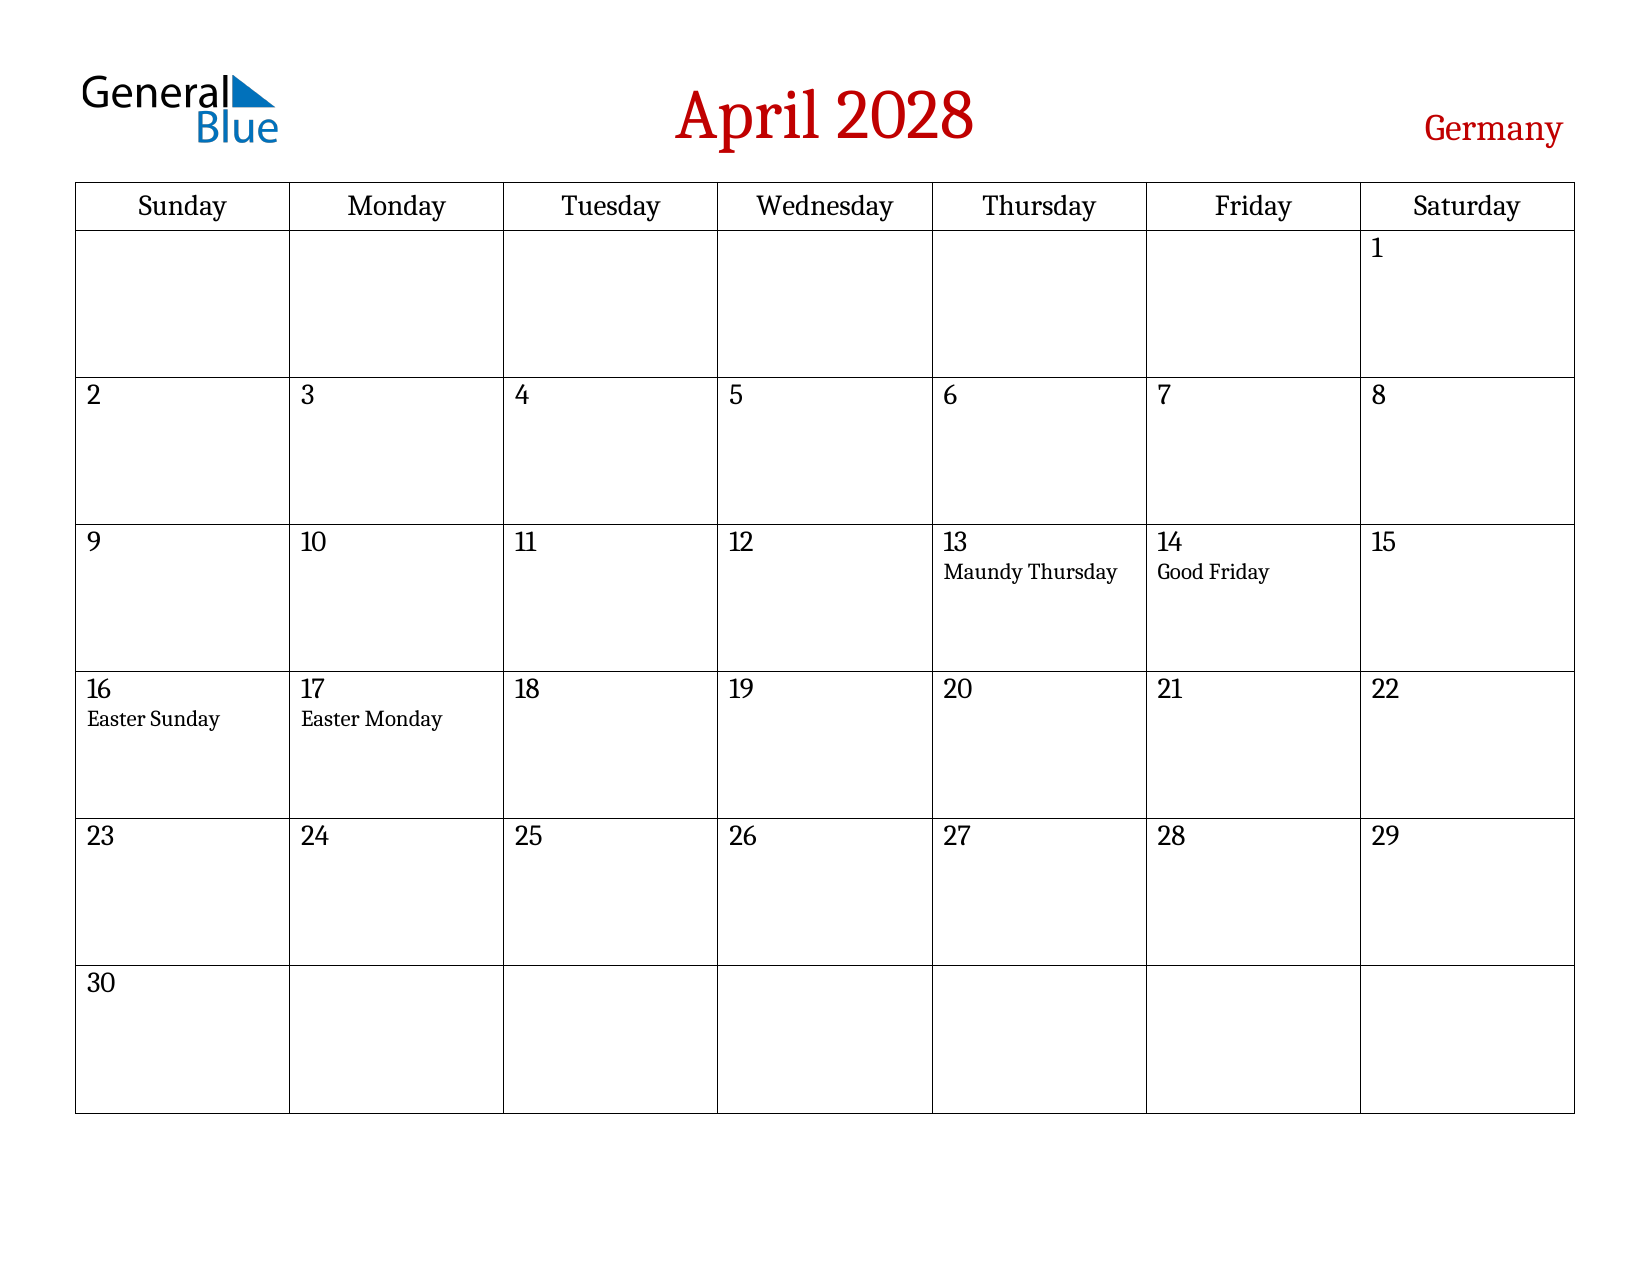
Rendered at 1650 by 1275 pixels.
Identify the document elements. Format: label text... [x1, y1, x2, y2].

table_cell [1361, 265, 1574, 377]
table_cell Thursday [933, 183, 1146, 230]
table_cell Good Friday [1147, 559, 1360, 671]
table_cell 25 [504, 819, 717, 853]
table_cell [504, 412, 717, 524]
table_cell Sunday [76, 183, 289, 230]
table_cell [718, 265, 932, 377]
table_cell [504, 559, 717, 671]
table_cell Maundy Thursday [933, 559, 1146, 671]
table_cell 29 [1361, 819, 1574, 853]
table_cell 6 [933, 378, 1146, 412]
table_cell [1361, 559, 1574, 671]
table_cell [1361, 706, 1574, 818]
table_cell [933, 1000, 1146, 1112]
table_cell [718, 706, 932, 818]
table_cell [290, 265, 503, 377]
table_cell 9 [76, 525, 289, 559]
table_cell 10 [290, 525, 503, 559]
table_cell [1147, 231, 1360, 264]
table_header Germany [1146, 75, 1574, 182]
table_cell 1 [1361, 231, 1574, 264]
table_cell 20 [933, 672, 1146, 706]
table_cell [76, 412, 289, 524]
table_cell [504, 966, 717, 1000]
table_cell [718, 559, 932, 671]
table_cell 5 [718, 378, 932, 412]
table_cell 15 [1361, 525, 1574, 559]
table_cell [504, 706, 717, 818]
table_cell [290, 559, 503, 671]
table_cell Monday [290, 183, 503, 230]
table_cell Friday [1147, 183, 1360, 230]
table_cell [504, 1000, 717, 1112]
table_cell [1147, 265, 1360, 377]
table_cell 2 [76, 378, 289, 412]
table_cell [718, 412, 932, 524]
table_cell [718, 966, 932, 1000]
table_cell [1361, 1000, 1574, 1112]
table_cell [504, 231, 717, 264]
table_cell 26 [718, 819, 932, 853]
table_cell [76, 853, 289, 965]
table_cell 7 [1147, 378, 1360, 412]
table_cell [76, 559, 289, 671]
table_cell Tuesday [504, 183, 717, 230]
table_cell [504, 265, 717, 377]
table_cell 13 [933, 525, 1146, 559]
table_cell [718, 1000, 932, 1112]
table_cell [933, 231, 1146, 264]
table_cell 16 [76, 672, 289, 706]
table_cell [1147, 412, 1360, 524]
table_cell [718, 853, 932, 965]
table_cell [290, 231, 503, 264]
table_cell 21 [1147, 672, 1360, 706]
table_cell 23 [76, 819, 289, 853]
table_cell Saturday [1361, 183, 1574, 230]
table_cell 11 [504, 525, 717, 559]
table_cell [76, 231, 289, 264]
table_cell 8 [1361, 378, 1574, 412]
table_cell 19 [718, 672, 932, 706]
table_cell 18 [504, 672, 717, 706]
table_cell [718, 231, 932, 264]
table_cell [933, 966, 1146, 1000]
table_cell [1147, 706, 1360, 818]
table_cell [1361, 853, 1574, 965]
table_cell 14 [1147, 525, 1360, 559]
table_cell [1147, 853, 1360, 965]
table_header [76, 75, 503, 182]
table_cell [1147, 1000, 1360, 1112]
picture [82, 75, 278, 143]
table_cell 24 [290, 819, 503, 853]
table_cell 27 [933, 819, 1146, 853]
table_cell Easter Sunday [76, 706, 289, 818]
table_cell 28 [1147, 819, 1360, 853]
table_cell 17 [290, 672, 503, 706]
table_cell [290, 853, 503, 965]
table_cell [1147, 966, 1360, 1000]
table_cell [290, 412, 503, 524]
table_cell 3 [290, 378, 503, 412]
table_cell [290, 1000, 503, 1112]
table_cell [290, 966, 503, 1000]
table_cell [76, 265, 289, 377]
table_cell [504, 853, 717, 965]
table_cell [933, 265, 1146, 377]
table_header April 2028 [504, 75, 1146, 182]
table_cell [1361, 412, 1574, 524]
table_cell Wednesday [718, 183, 932, 230]
table_cell Easter Monday [290, 706, 503, 818]
table_cell 4 [504, 378, 717, 412]
table_cell 12 [718, 525, 932, 559]
table_cell [933, 853, 1146, 965]
table_cell [933, 706, 1146, 818]
table_cell 30 [76, 966, 289, 1000]
table_cell [76, 1000, 289, 1112]
table_cell 22 [1361, 672, 1574, 706]
table_cell [1361, 966, 1574, 1000]
table_cell [933, 412, 1146, 524]
